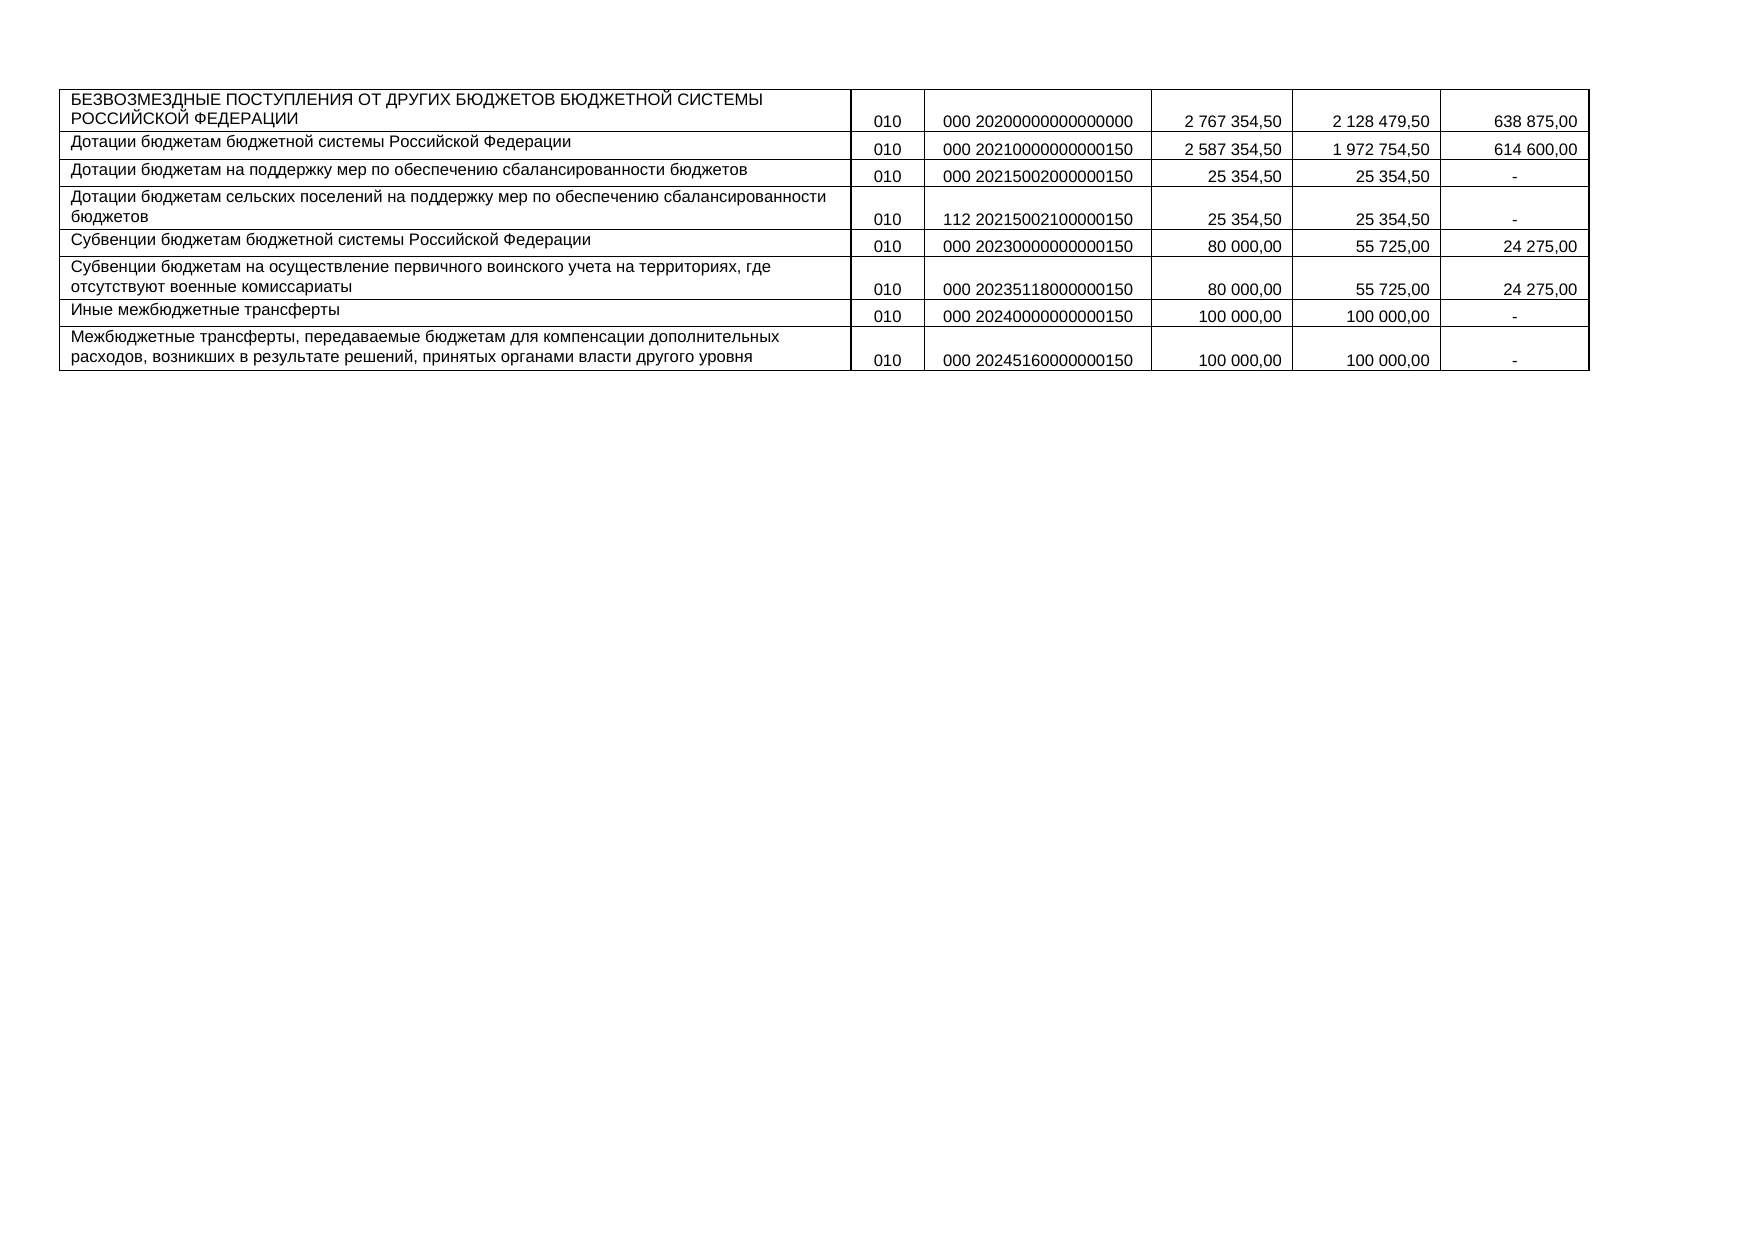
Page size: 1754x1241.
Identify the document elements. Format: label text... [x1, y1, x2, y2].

table_cell Субвенции бюджетам бюджетной системы Российской Федерации [60, 230, 850, 256]
table_cell 010 [852, 187, 924, 229]
table_cell 25 354,50 [1152, 160, 1292, 186]
table_cell 000 20230000000000150 [925, 230, 1151, 256]
table_cell 100 000,00 [1152, 327, 1292, 370]
table_cell 100 000,00 [1293, 300, 1440, 326]
table_cell - [1441, 300, 1588, 326]
table_cell 000 20215002000000150 [925, 160, 1151, 186]
table_cell 24 275,00 [1441, 230, 1588, 256]
table_cell 010 [852, 90, 924, 131]
table_cell 638 875,00 [1441, 90, 1588, 131]
table_cell - [1441, 327, 1588, 370]
table_cell 100 000,00 [1293, 327, 1440, 370]
table_cell Дотации бюджетам на поддержку мер по обеспечению сбалансированности бюджетов [60, 160, 850, 186]
table_cell 010 [852, 160, 924, 186]
table_cell 010 [852, 132, 924, 159]
table_cell Иные межбюджетные трансферты [60, 300, 850, 326]
table_cell Субвенции бюджетам на осуществление первичного воинского учета на территориях, где отсутствуют военные комиссариаты [60, 257, 850, 299]
table_cell 614 600,00 [1441, 132, 1588, 159]
table_cell 000 20240000000000150 [925, 300, 1151, 326]
table_cell 010 [852, 257, 924, 299]
table_cell 010 [852, 230, 924, 256]
table_cell Межбюджетные трансферты, передаваемые бюджетам для компенсации дополнительных расходов, возникших в результате решений, принятых органами власти другого уровня [60, 327, 850, 370]
table_cell 000 20235118000000150 [925, 257, 1151, 299]
table_cell 2 767 354,50 [1152, 90, 1292, 131]
table_cell - [1441, 187, 1588, 229]
table_cell 24 275,00 [1441, 257, 1588, 299]
table_cell 010 [852, 300, 924, 326]
table_cell БЕЗВОЗМЕЗДНЫЕ ПОСТУПЛЕНИЯ ОТ ДРУГИХ БЮДЖЕТОВ БЮДЖЕТНОЙ СИСТЕМЫ РОССИЙСКОЙ ФЕДЕРАЦИИ [60, 90, 850, 131]
table_cell 000 20210000000000150 [925, 132, 1151, 159]
table_cell 000 20245160000000150 [925, 327, 1151, 370]
table_cell 25 354,50 [1293, 160, 1440, 186]
table_cell 2 128 479,50 [1293, 90, 1440, 131]
table_cell 1 972 754,50 [1293, 132, 1440, 159]
table_cell 100 000,00 [1152, 300, 1292, 326]
table_cell Дотации бюджетам сельских поселений на поддержку мер по обеспечению сбалансированности бюджетов [60, 187, 850, 229]
table_cell - [1441, 160, 1588, 186]
table_cell 55 725,00 [1293, 257, 1440, 299]
table_cell 80 000,00 [1152, 257, 1292, 299]
table_cell 2 587 354,50 [1152, 132, 1292, 159]
table_cell 010 [852, 327, 924, 370]
table_cell 112 20215002100000150 [925, 187, 1151, 229]
table_cell 55 725,00 [1293, 230, 1440, 256]
table_cell 25 354,50 [1152, 187, 1292, 229]
table_cell Дотации бюджетам бюджетной системы Российской Федерации [60, 132, 850, 159]
table_cell 000 20200000000000000 [925, 90, 1151, 131]
table_cell 25 354,50 [1293, 187, 1440, 229]
table_cell 80 000,00 [1152, 230, 1292, 256]
